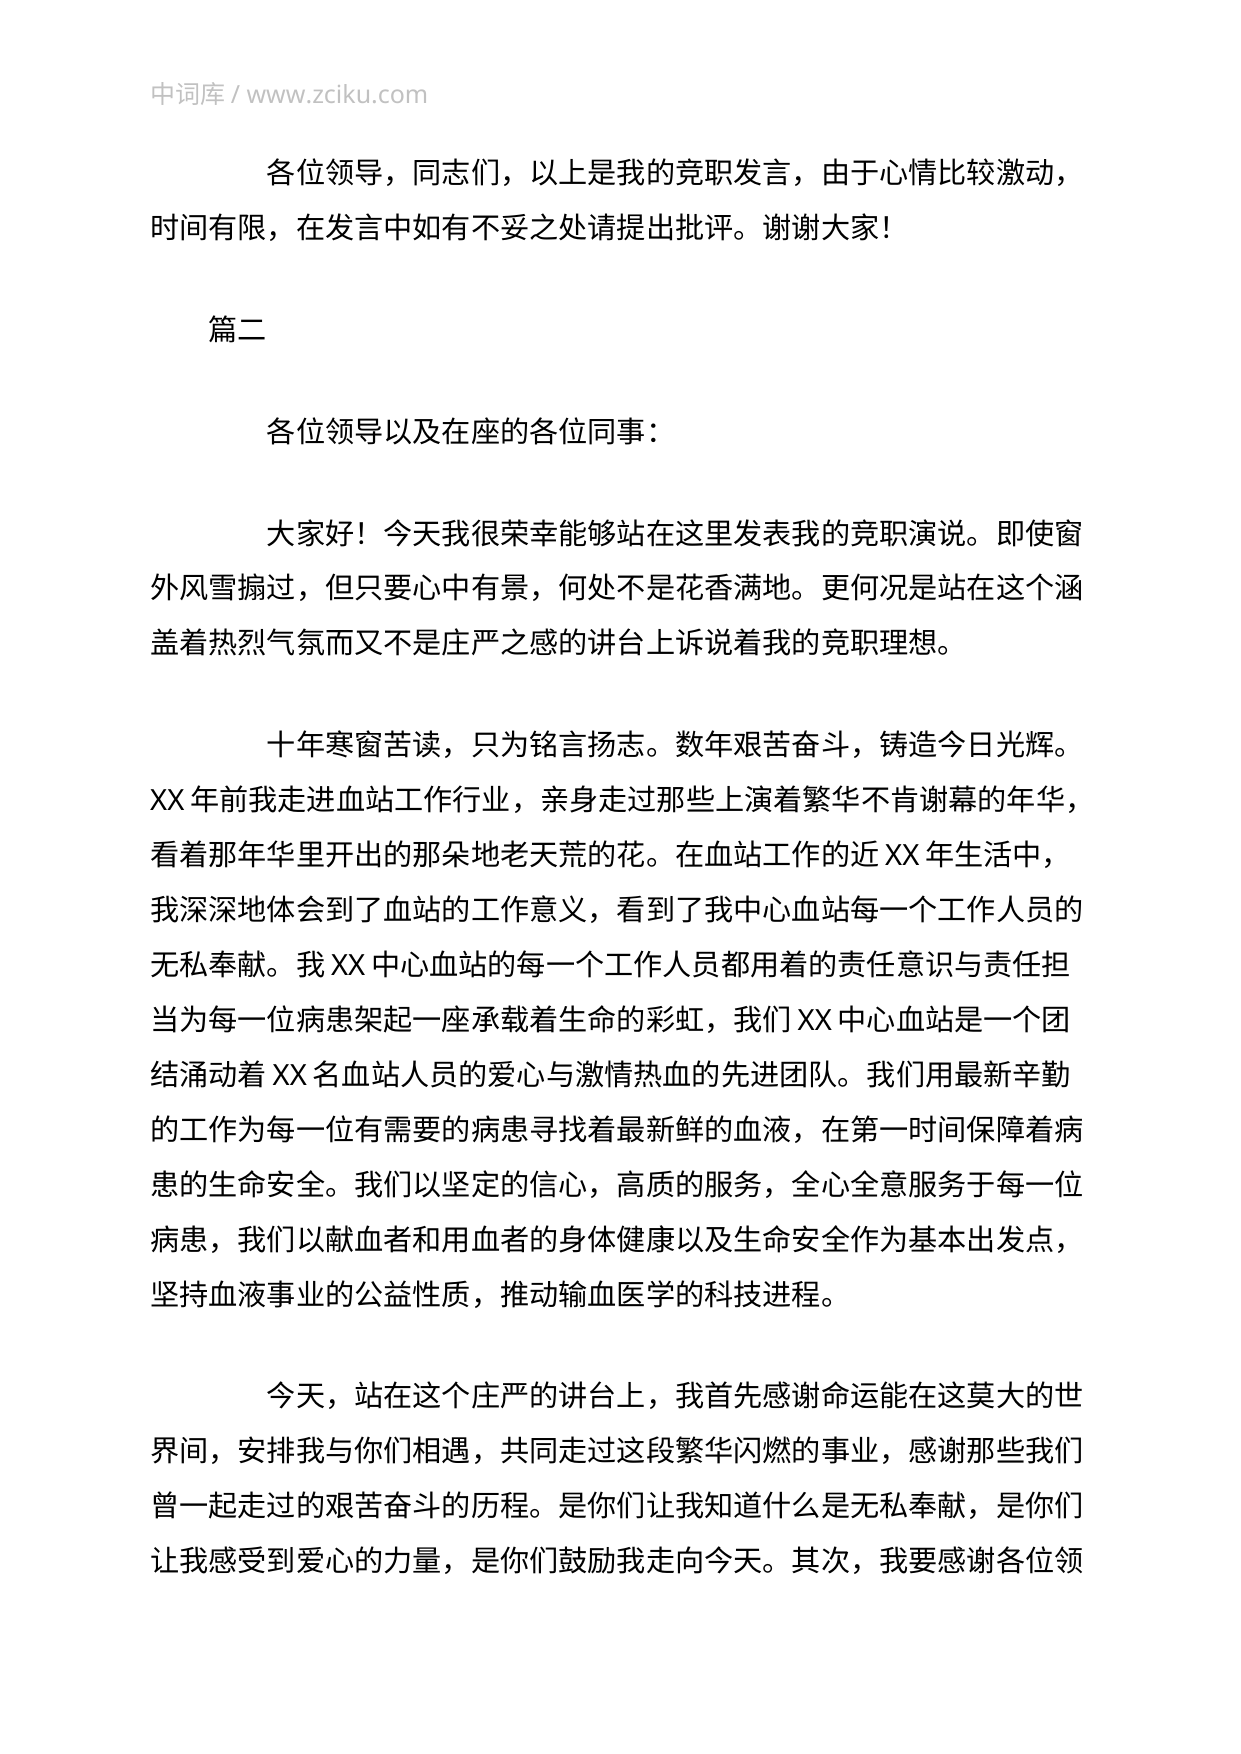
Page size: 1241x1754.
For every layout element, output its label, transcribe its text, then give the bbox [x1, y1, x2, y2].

text 大家好！今天我很荣幸能够站在这里发表我的竞职演说。即使窗外风雪搧过，但只要心中有景，何处不是花香满地。更何况是站在这个涵盖着热烈气氛而又不是庄严之感的讲台上诉说着我的竞职理想。 [150, 510, 1090, 662]
text 各位领导以及在座的各位同事： [150, 408, 1090, 451]
text 篇二 [150, 307, 1090, 349]
text 各位领导，同志们，以上是我的竞职发言，由于心情比较激动，时间有限，在发言中如有不妥之处请提出批评。谢谢大家！ [150, 150, 1090, 247]
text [150, 1373, 1090, 1580]
text 十年寒窗苦读，只为铭言扬志。数年艰苦奋斗，铸造今日光辉。XX年前我走进血站工作行业，亲身走过那些上演着繁华不肯谢幕的年华，看着那年华里开出的那朵地老天荒的花。在血站工作的近XX年生活中，我深深地体会到了血站的工作意义，看到了我中心血站每一个工作人员的无私奉献。我XX中心血站的每一个工作人员都用着的责任意识与责任担当为每一位病患架起一座承载着生命的彩虹，我们XX中心血站是一个团结涌动着XX名血站人员的爱心与激情热血的先进团队。我们用最新辛勤的工作为每一位有需要的病患寻找着最新鲜的血液，在第一时间保障着病患的生命安全。我们以坚定的信心，高质的服务，全心全意服务于每一位病患，我们以献血者和用血者的身体健康以及生命安全作为基本出发点，坚持血液事业的公益性质，推动输血医学的科技进程。 [150, 722, 1090, 1313]
